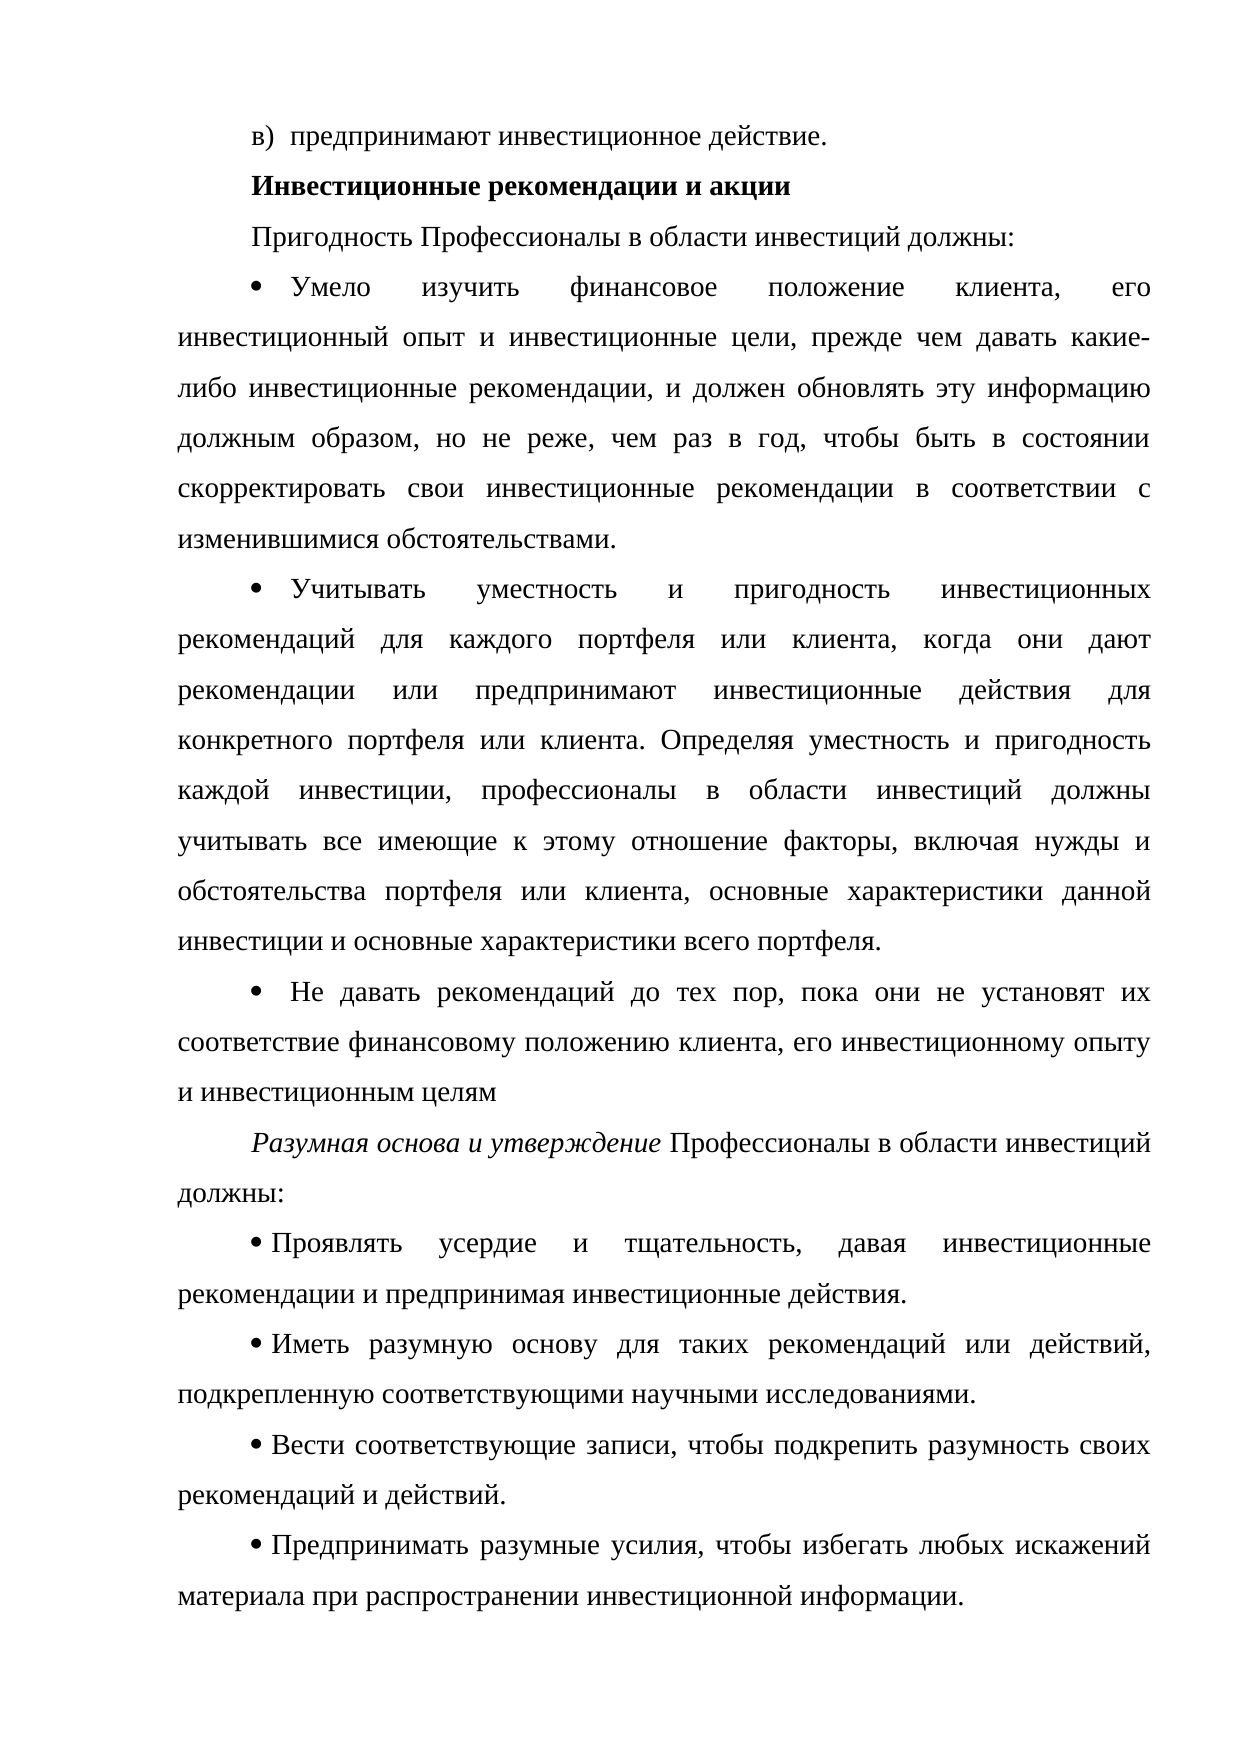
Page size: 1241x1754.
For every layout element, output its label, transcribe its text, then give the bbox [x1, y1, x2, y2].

list Проявлять усердие и тщательность, давая инвестиционные рекомендации и предпринимая инвестиционные действия. [177, 1225, 1152, 1309]
list Иметь разумную основу для таких рекомендаций или действий, подкрепленную соответствующими научными исследованиями. [177, 1326, 1152, 1410]
list Учитывать уместность и пригодность инвестиционных рекомендаций для каждого портфеля или клиента, когда они дают рекомендации или предпринимают инвестиционные действия для конкретного портфеля или клиента. Определяя уместность и пригодность каждой инвестиции, профессионалы в области инвестиций должны учитывать все имеющие к этому отношение факторы, включая нужды и обстоятельства портфеля или клиента, основные характеристики данной инвестиции и основные характеристики всего портфеля. [177, 571, 1152, 957]
list Предпринимать разумные усилия, чтобы избегать любых искажений материала при распространении инвестиционной информации. [177, 1527, 1152, 1611]
text Разумная основа и утверждение Профессионалы в области инвестиций должны: [177, 1125, 1152, 1208]
list Умело изучить финансовое положение клиента, его инвестиционный опыт и инвестиционные цели, прежде чем давать какие-либо инвестиционные рекомендации, и должен обновлять эту информацию должным образом, но не реже, чем раз в год, чтобы быть в состоянии скорректировать свои инвестиционные рекомендации в соответствии с изменившимися обстоятельствами. [177, 269, 1152, 554]
text Пригодность Профессионалы в области инвестиций должны: [177, 219, 1152, 252]
list предпринимают инвестиционное действие. [177, 118, 1152, 152]
list Не давать рекомендаций до тех пор, пока они не установят их соответствие финансовому положению клиента, его инвестиционному опыту и инвестиционным целям [177, 974, 1152, 1108]
text Инвестиционные рекомендации и акции [177, 168, 1152, 202]
list Вести соответствующие записи, чтобы подкрепить разумность своих рекомендаций и действий. [177, 1427, 1152, 1511]
